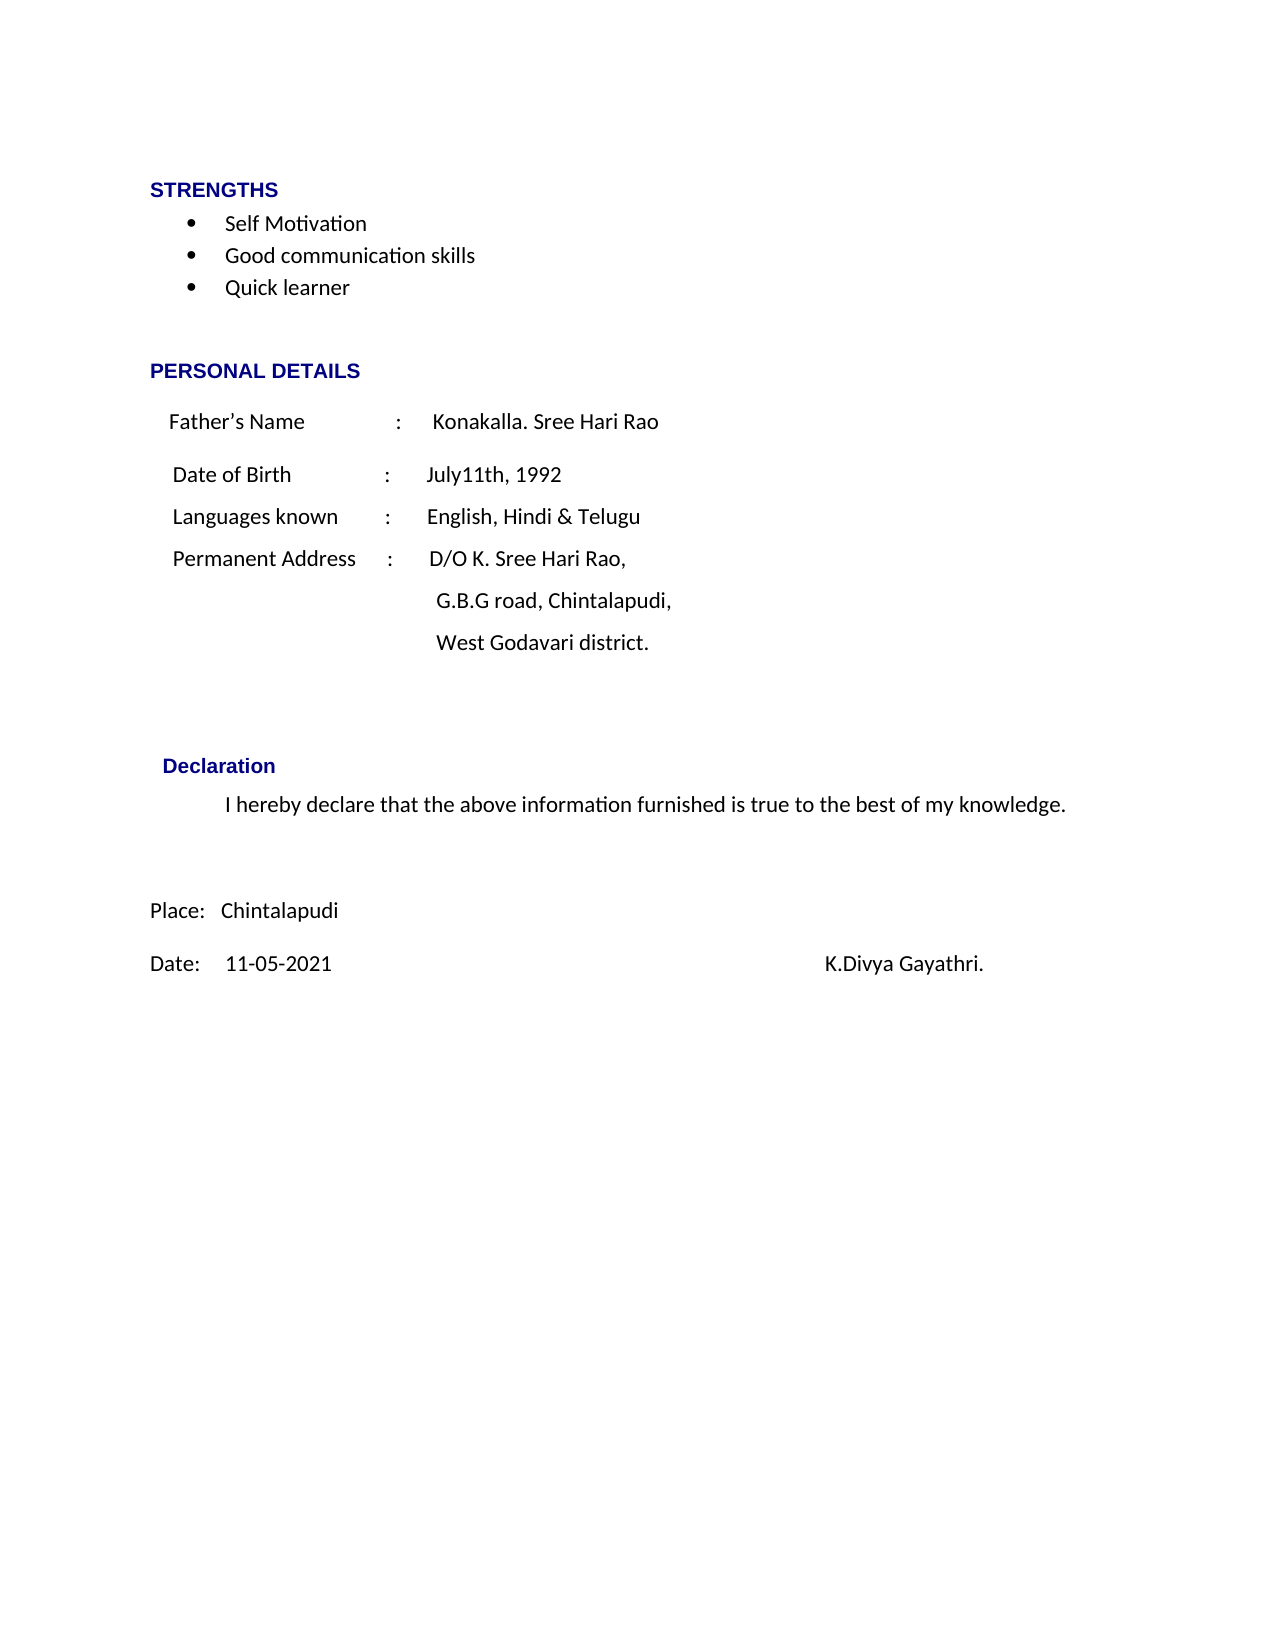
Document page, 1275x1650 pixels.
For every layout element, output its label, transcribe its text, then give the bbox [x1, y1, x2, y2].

text G.B.G road, Chintalapudi, [162, 586, 1125, 614]
text Date of Birth : July11th, 1992 [162, 460, 1125, 488]
text PERSONAL DETAILS [150, 359, 1125, 383]
text Father’s Name : Konakalla. Sree Hari Rao [150, 407, 1125, 435]
list Quick learner [187, 273, 1125, 302]
text Date: 11-05-2021 K.Divya Gayathri. [150, 949, 1125, 1009]
list Self Motivation [187, 209, 1125, 237]
text Languages known : English, Hindi & Telugu [162, 502, 1125, 530]
text Permanent Address : D/O K. Sree Hari Rao, [162, 544, 1125, 572]
text I hereby declare that the above information furnished is true to the best of my knowledge. [150, 790, 1125, 818]
text STRENGTHS [150, 177, 1125, 201]
text Place: Chintalapudi [150, 896, 1125, 924]
list Good communication skills [187, 241, 1125, 269]
text West Godavari district. [162, 628, 1125, 656]
text Declaration [162, 754, 1125, 778]
